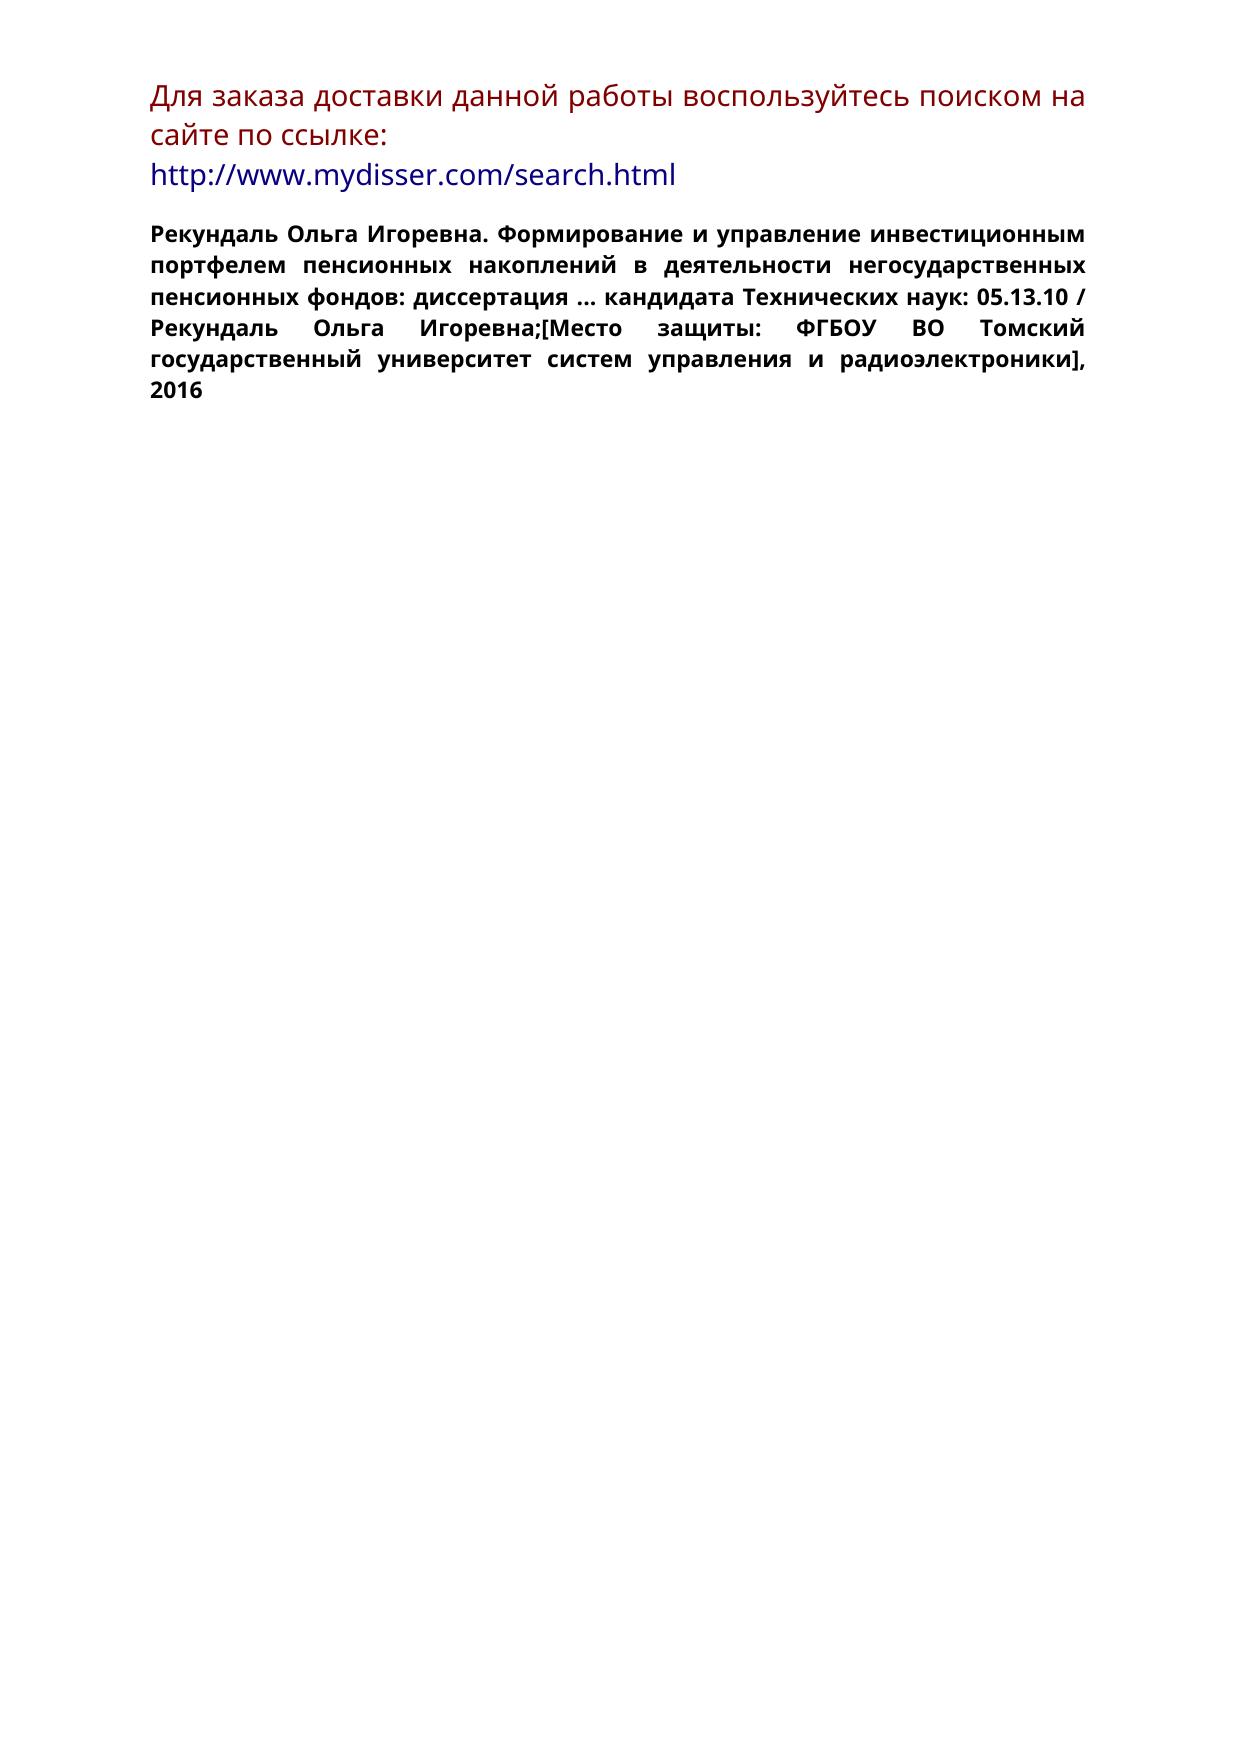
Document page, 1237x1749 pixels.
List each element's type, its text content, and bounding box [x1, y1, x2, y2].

text Рекундаль Ольга Игоревна. Формирование и управление инвестиционным портфелем пенсионных накоплений в деятельности негосударственных пенсионных фондов: диссертация ... кандидата Технических наук: 05.13.10 / Рекундаль Ольга Игоревна;[Место защиты: ФГБОУ ВО Томский государственный университет систем управления и радиоэлектроники], 2016 [150, 218, 1086, 406]
